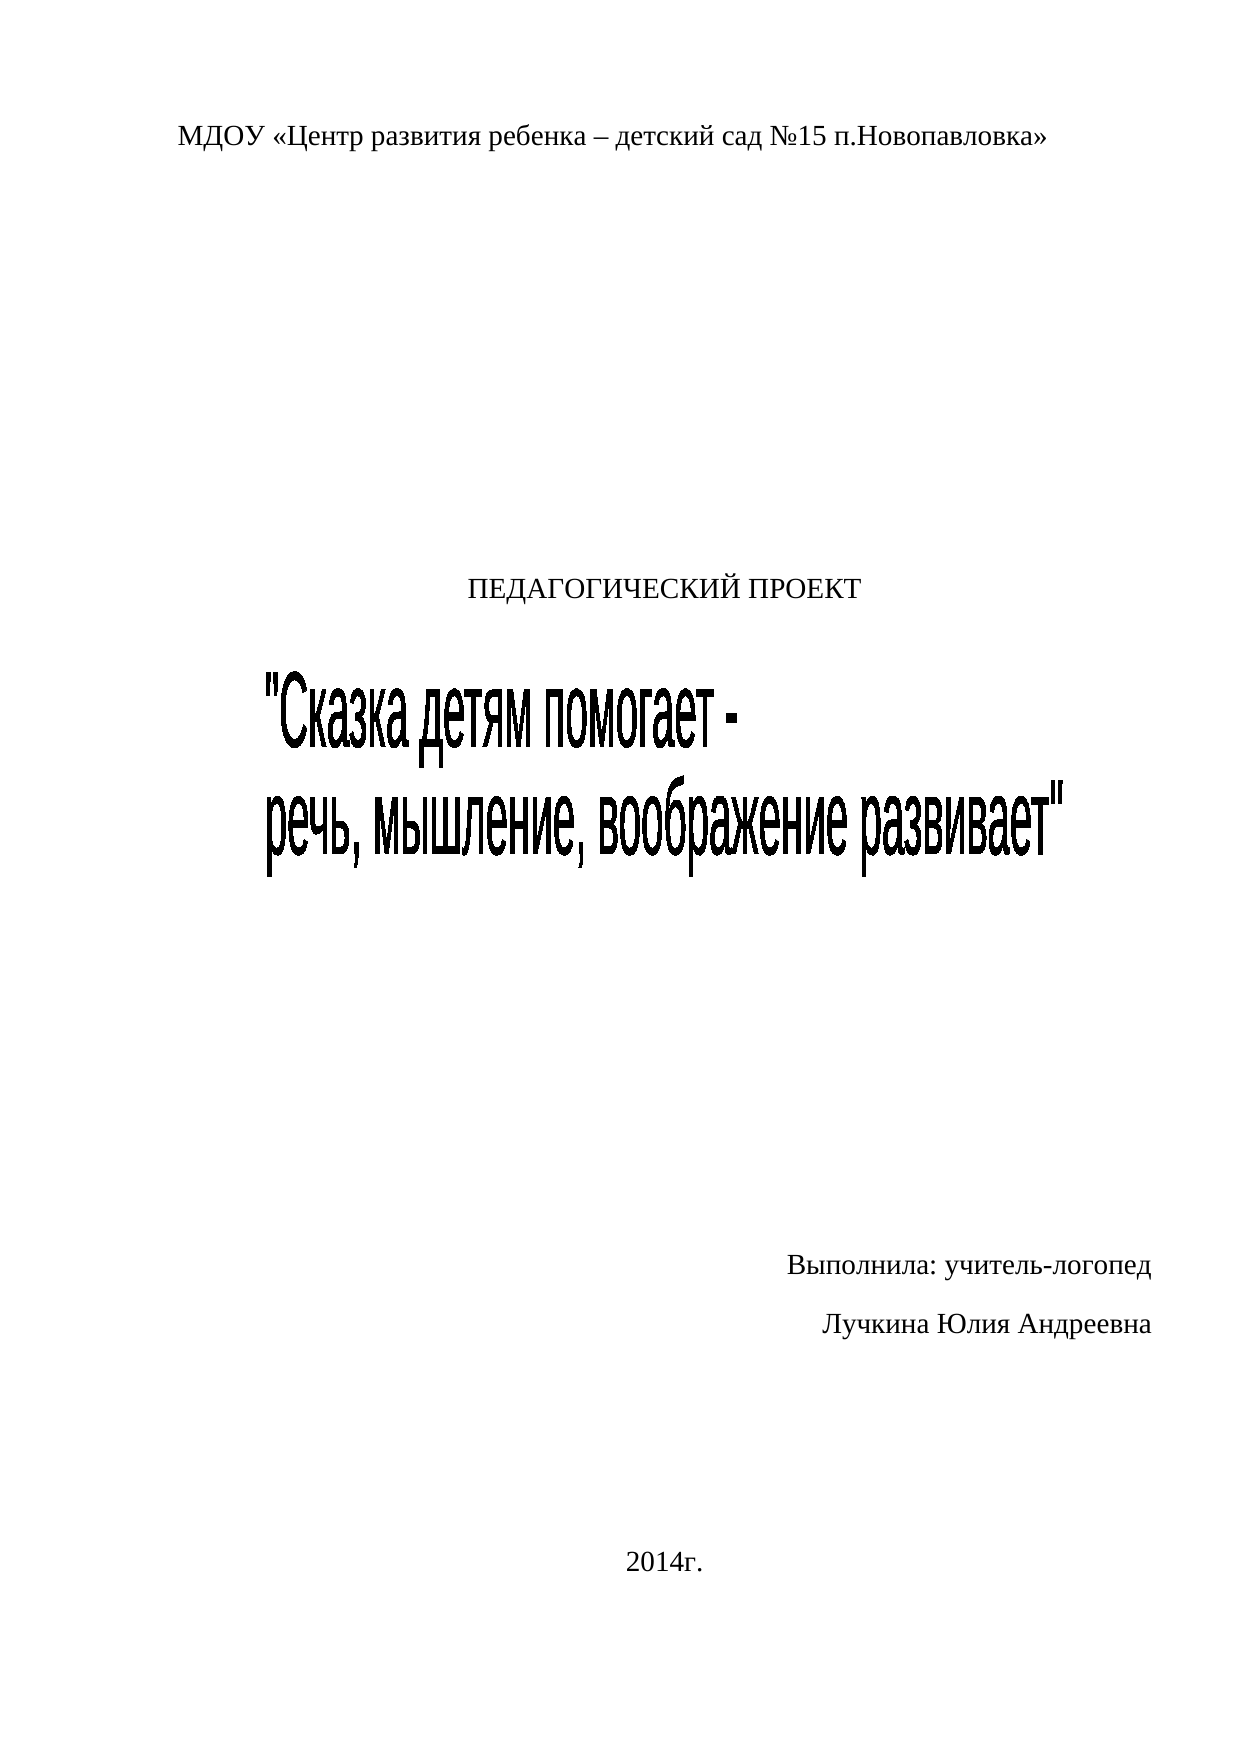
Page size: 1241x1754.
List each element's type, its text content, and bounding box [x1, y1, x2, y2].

text МДОУ «Центр развития ребенка – детский сад №15 п.Новопавловка» [177, 118, 1152, 152]
text Выполнила: учитель-логопед [177, 1247, 1152, 1281]
text ПЕДАГОГИЧЕСКИЙ ПРОЕКТ [177, 571, 1152, 604]
text Лучкина Юлия Андреевна [177, 1306, 1152, 1340]
text 2014г. [177, 1544, 1152, 1577]
